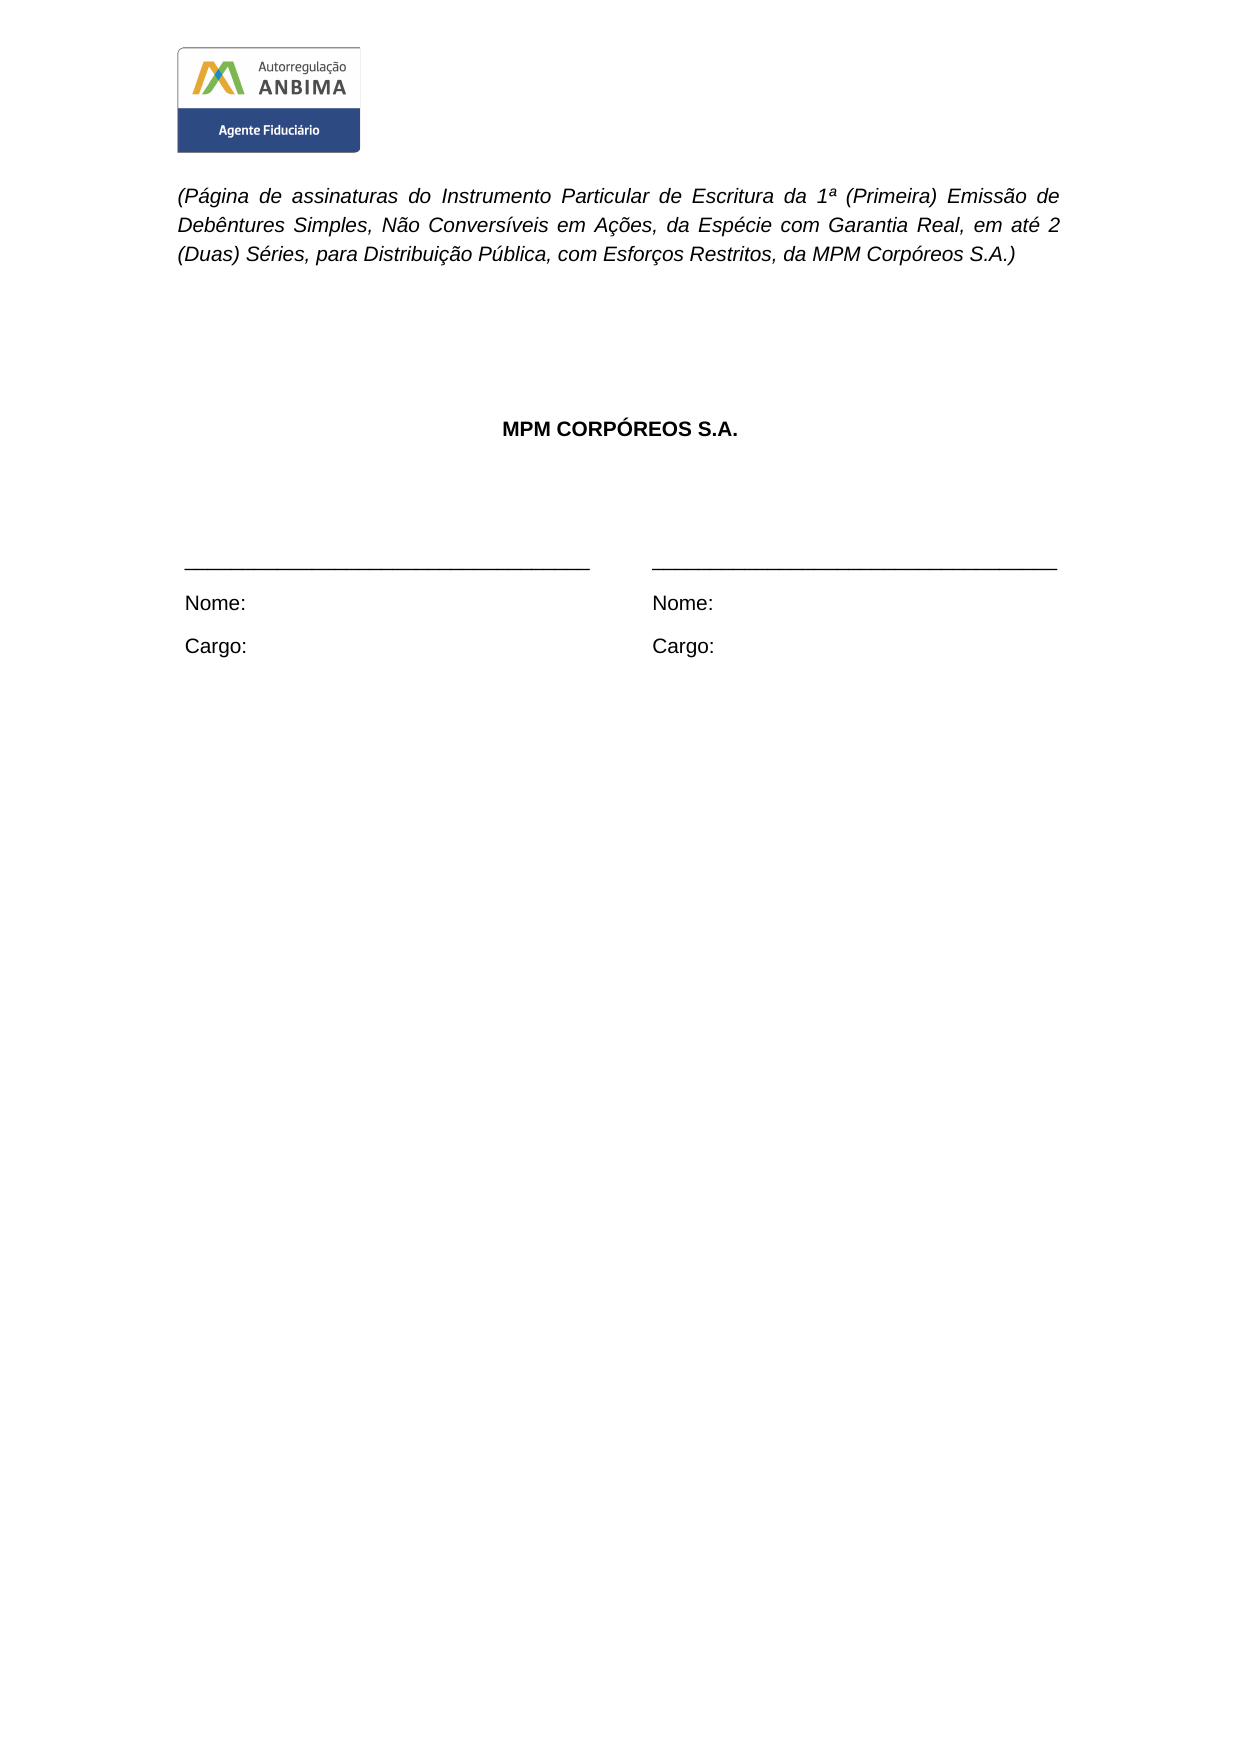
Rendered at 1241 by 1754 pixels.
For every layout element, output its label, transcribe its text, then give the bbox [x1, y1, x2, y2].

picture [177, 47, 361, 153]
text (Página de assinaturas do Instrumento Particular de Escritura da 1ª (Primeira) Emissão de Debêntures Simples, Não Conversíveis em Ações, da Espécie com Garantia Real, em até 2 (Duas) Séries, para Distribuição Pública, com Esforços Restritos, da MPM Corpóreos S.A.) [177, 184, 1063, 266]
text MPM CORPÓREOS S.A. [177, 416, 1063, 440]
table_header ___________________________________ Nome: Cargo: [645, 533, 1141, 664]
table_header ___________________________________ Nome: Cargo: [177, 533, 645, 664]
